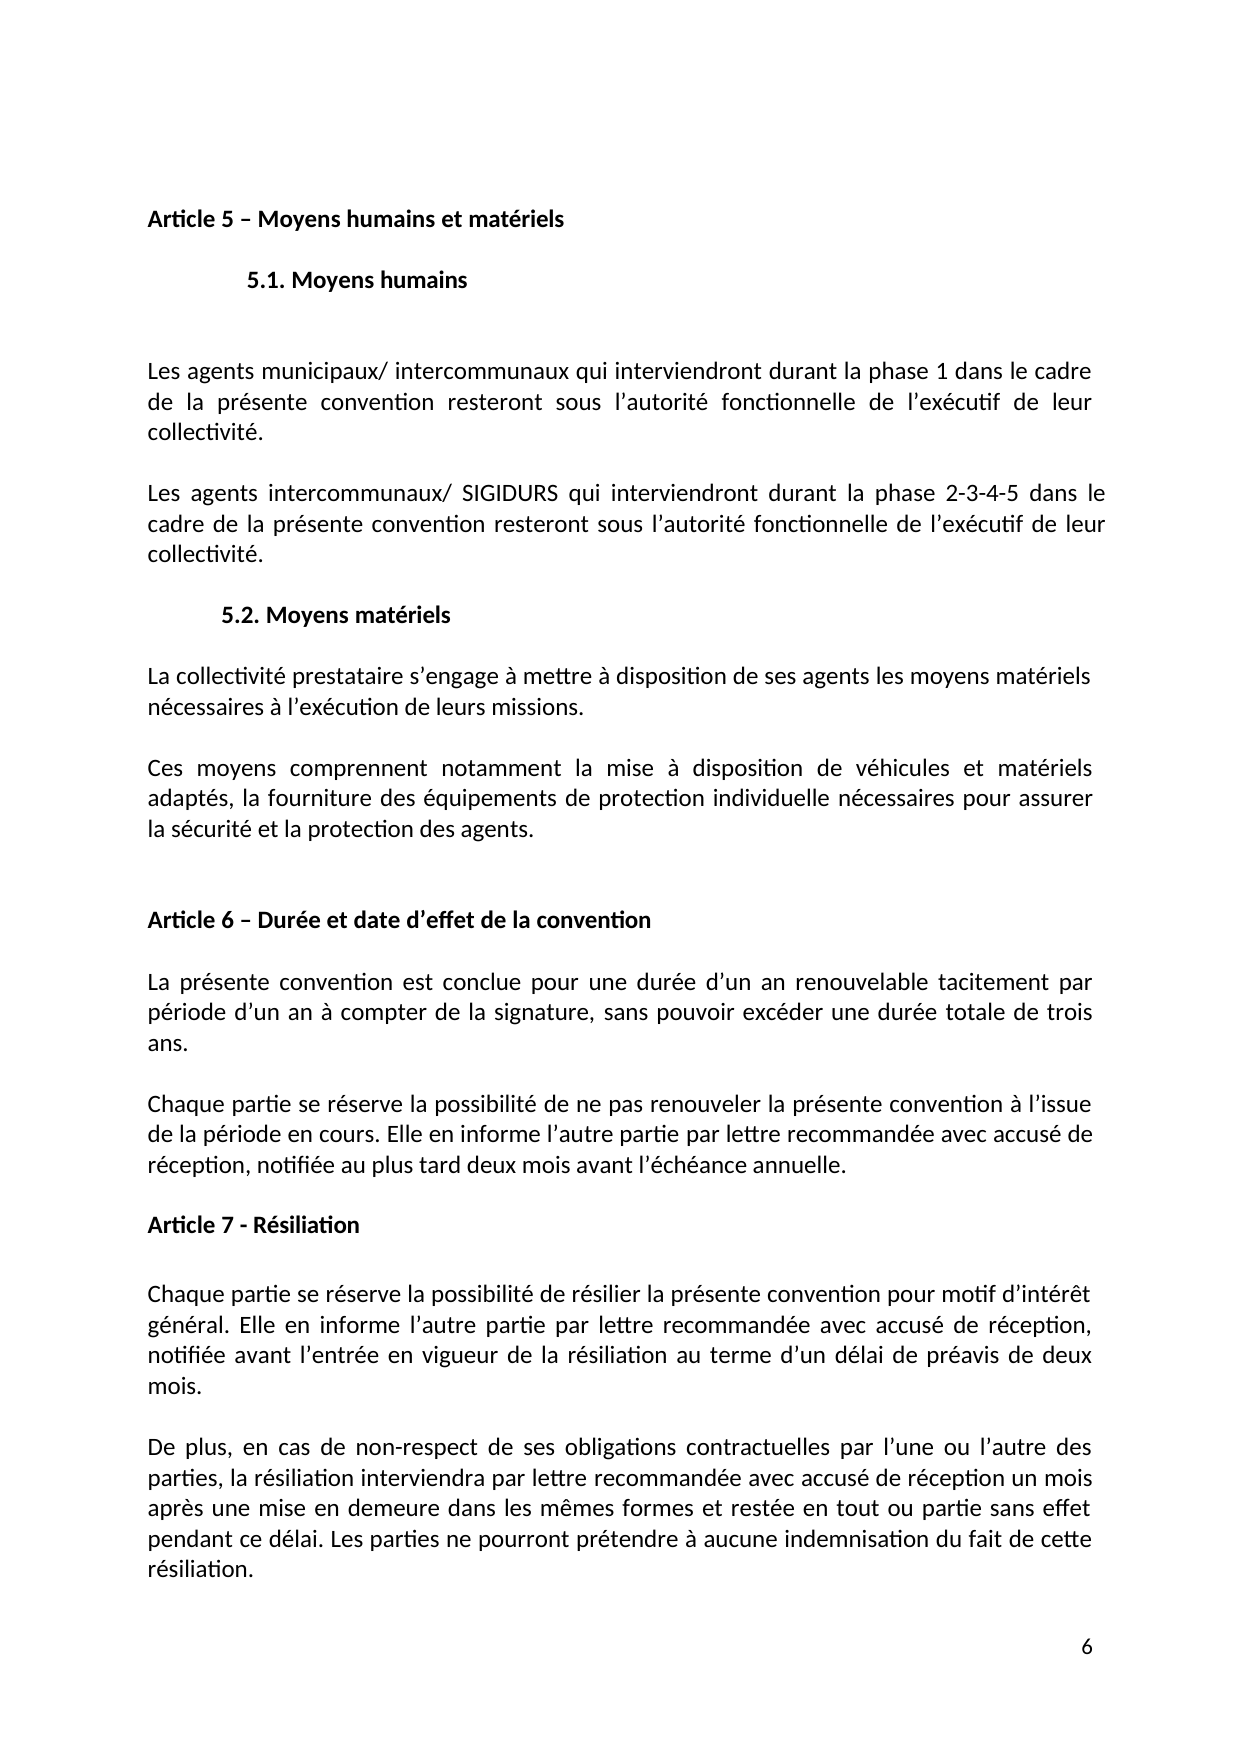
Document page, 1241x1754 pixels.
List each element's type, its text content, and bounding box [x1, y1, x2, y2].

subtitle 5.2. Moyens matériels [221, 599, 1107, 630]
text La présente convention est conclue pour une durée d’un an renouvelable tacitement par période d’un an à compter de la signature, sans pouvoir excéder une durée totale de trois ans. [147, 966, 1093, 1057]
subtitle Article 7 - Résiliation [147, 1210, 1107, 1240]
text Les agents intercommunaux/ SIGIDURS qui interviendront durant la phase 2-3-4-5 dans le cadre de la présente convention resteront sous l’autorité fonctionnelle de l’exécutif de leur collectivité. [147, 477, 1107, 569]
text Chaque partie se réserve la possibilité de résilier la présente convention pour motif d’intérêt général. Elle en informe l’autre partie par lettre recommandée avec accusé de réception, notifiée avant l’entrée en vigueur de la résiliation au terme d’un délai de préavis de deux mois. [147, 1278, 1093, 1401]
text 5.1. Moyens humains [103, 264, 1107, 294]
subtitle Article 5 – Moyens humains et matériels [147, 203, 1107, 233]
text La collectivité prestataire s’engage à mettre à disposition de ses agents les moyens matériels nécessaires à l’exécution de leurs missions. [147, 661, 1093, 722]
text Chaque partie se réserve la possibilité de ne pas renouveler la présente convention à l’issue de la période en cours. Elle en informe l’autre partie par lettre recommandée avec accusé de réception, notifiée au plus tard deux mois avant l’échéance annuelle. [147, 1088, 1093, 1179]
subtitle Article 6 – Durée et date d’effet de la convention [147, 905, 1107, 935]
text Les agents municipaux/ intercommunaux qui interviendront durant la phase 1 dans le cadre de la présente convention resteront sous l’autorité fonctionnelle de l’exécutif de leur collectivité. [147, 355, 1093, 447]
text De plus, en cas de non-respect de ses obligations contractuelles par l’une ou l’autre des parties, la résiliation interviendra par lettre recommandée avec accusé de réception un mois après une mise en demeure dans les mêmes formes et restée en tout ou partie sans effet pendant ce délai. Les parties ne pourront prétendre à aucune indemnisation du fait de cette résiliation. [147, 1431, 1093, 1584]
text Ces moyens comprennent notamment la mise à disposition de véhicules et matériels adaptés, la fourniture des équipements de protection individuelle nécessaires pour assurer la sécurité et la protection des agents. [147, 752, 1093, 843]
